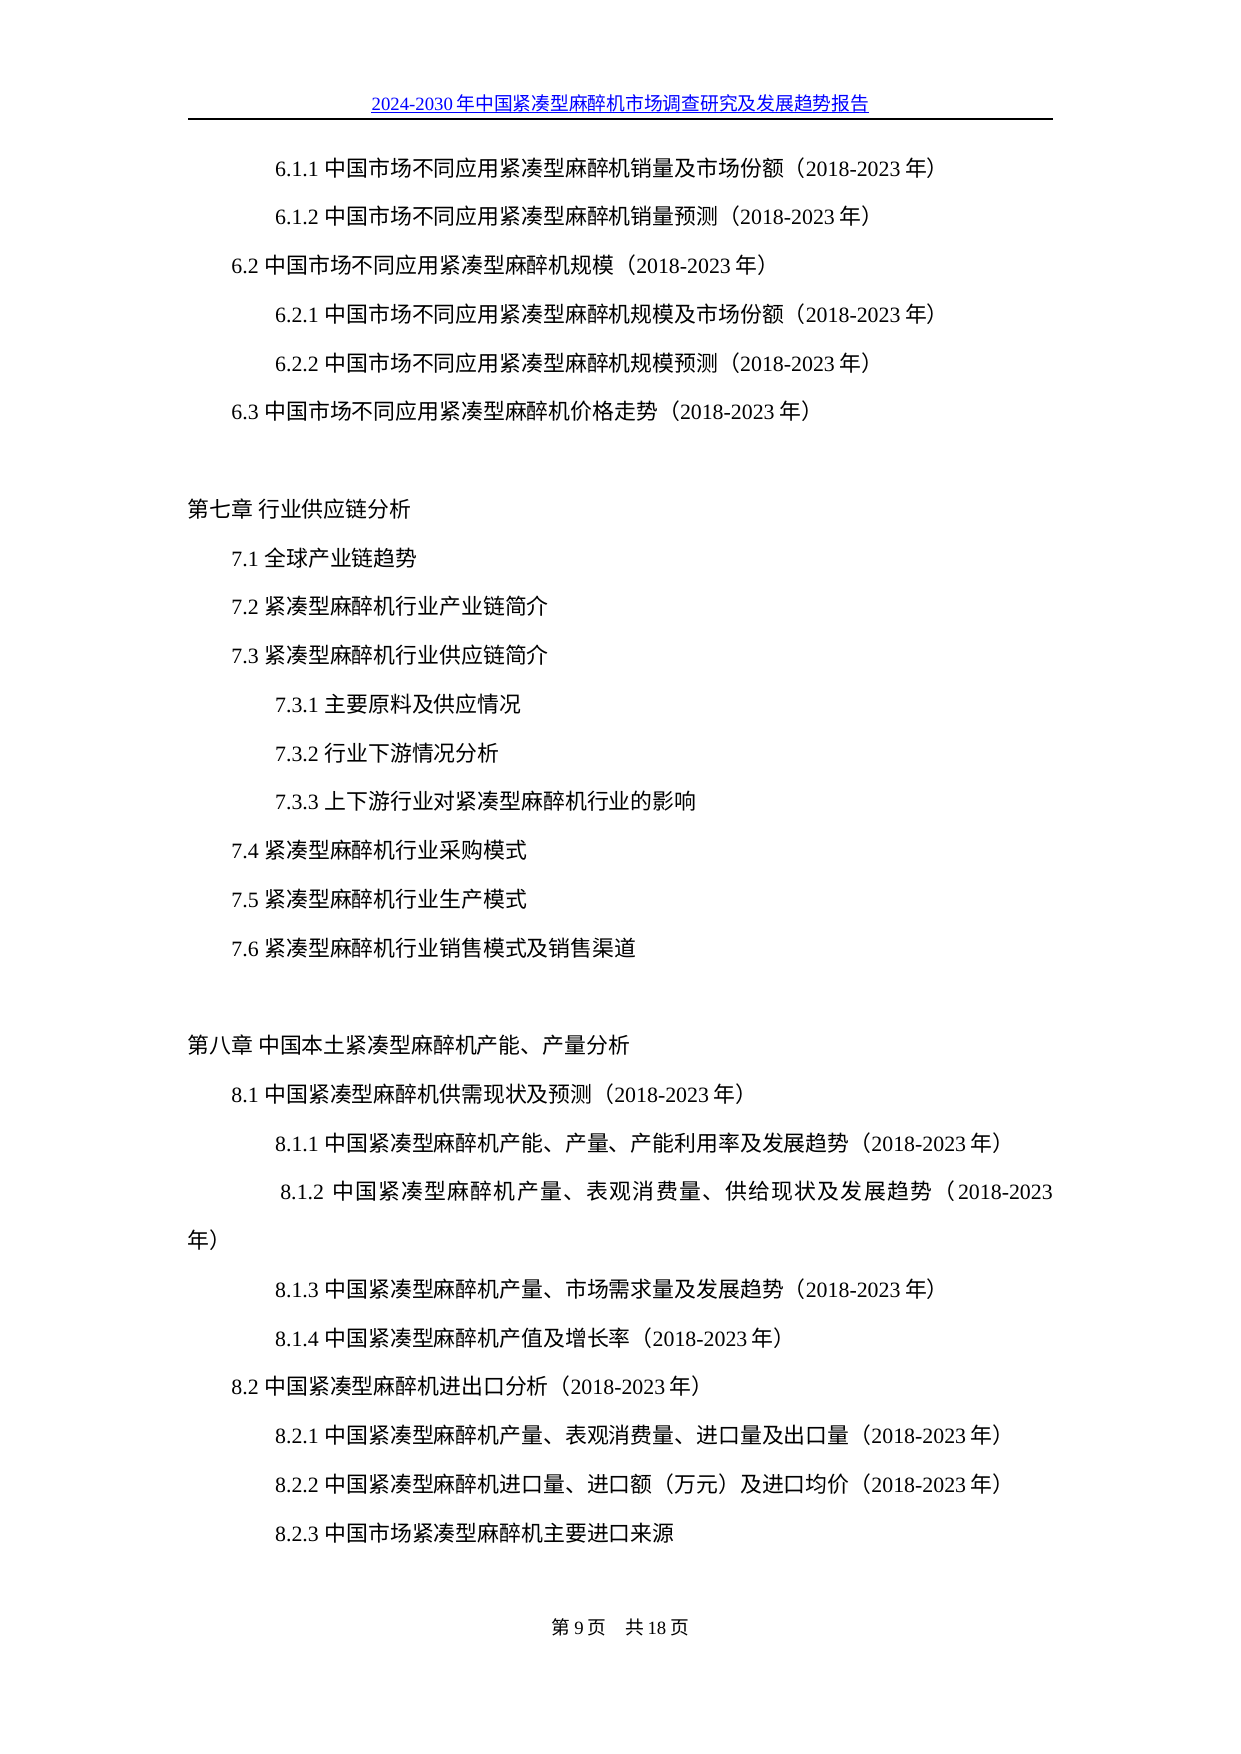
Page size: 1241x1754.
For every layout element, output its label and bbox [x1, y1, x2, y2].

text [187, 150, 1053, 1548]
